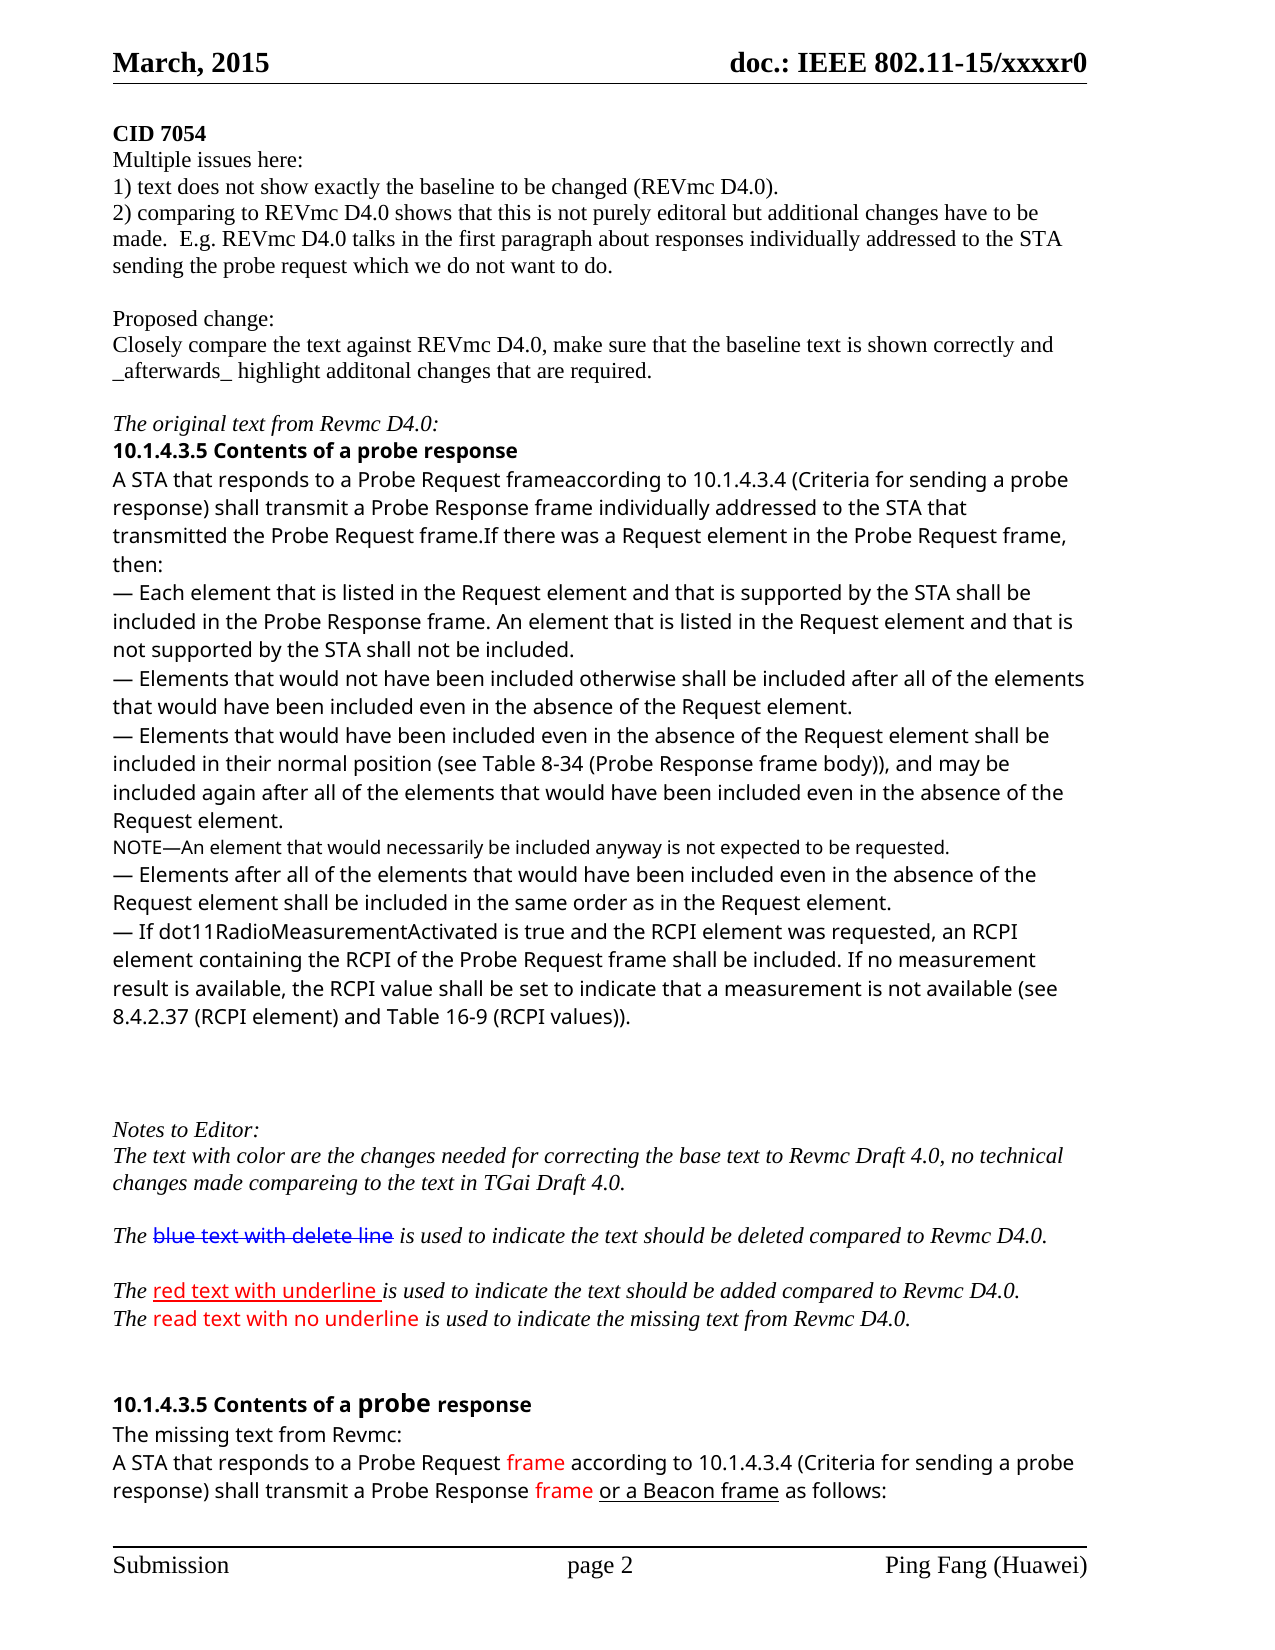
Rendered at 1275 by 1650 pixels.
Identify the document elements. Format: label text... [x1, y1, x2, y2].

text A STA that responds to a Probe Request frameaccording to 10.1.4.3.4 (Criteria for sending a probe response) shall transmit a Probe Response frame individually addressed to the STA that transmitted the Probe Request frame.If there was a Request element in the Probe Request frame, then: [112, 465, 1087, 578]
text 10.1.4.3.5 Contents of a probe response [112, 1386, 1087, 1420]
text Notes to Editor: [112, 1116, 1087, 1142]
text A STA that responds to a Probe Request frame according to 10.1.4.3.4 (Criteria for sending a probe response) shall transmit a Probe Response frame or a Beacon frame as follows: [112, 1448, 1087, 1505]
text Proposed change: [112, 304, 1087, 331]
text The original text from Revmc D4.0: [112, 410, 1087, 436]
text — Elements that would have been included even in the absence of the Request element shall be included in their normal position (see Table 8-34 (Probe Response frame body)), and may be included again after all of the elements that would have been included even in the absence of the Request element. [112, 721, 1087, 834]
text The red text with underline is used to indicate the text should be added compared to Revmc D4.0. [112, 1276, 1087, 1304]
text NOTE—An element that would necessarily be included anyway is not expected to be requested. [112, 834, 1087, 860]
text The read text with no underline is used to indicate the missing text from Revmc D4.0. [112, 1304, 1087, 1333]
text — If dot11RadioMeasurementActivated is true and the RCPI element was requested, an RCPI element containing the RCPI of the Probe Request frame shall be included. If no measurement result is available, the RCPI value shall be set to indicate that a measurement is not available (see 8.4.2.37 (RCPI element) and Table 16-9 (RCPI values)). [112, 917, 1087, 1031]
text 10.1.4.3.5 Contents of a probe response [112, 436, 1087, 465]
text Closely compare the text against REVmc D4.0, make sure that the baseline text is shown correctly and _afterwards_ highlight additonal changes that are required. [112, 331, 1087, 384]
text — Elements that would not have been included otherwise shall be included after all of the elements that would have been included even in the absence of the Request element. [112, 664, 1087, 721]
text — Each element that is listed in the Request element and that is supported by the STA shall be included in the Probe Response frame. An element that is listed in the Request element and that is not supported by the STA shall not be included. [112, 578, 1087, 664]
text — Elements after all of the elements that would have been included even in the absence of the Request element shall be included in the same order as in the Request element. [112, 860, 1087, 917]
text Multiple issues here: 1) text does not show exactly the baseline to be changed (REVmc D4.0). 2) comparing to REVmc D4.0 shows that this is not purely editoral but additional changes have to be made. E.g. REVmc D4.0 talks in the first paragraph about responses individually addressed to the STA sending the probe request which we do not want to do. [112, 146, 1087, 278]
text CID 7054 [112, 120, 1087, 146]
text The text with color are the changes needed for correcting the base text to Revmc Draft 4.0, no technical changes made compareing to the text in TGai Draft 4.0. [112, 1142, 1087, 1195]
text The missing text from Revmc: [112, 1420, 1087, 1448]
text The blue text with delete line is used to indicate the text should be deleted compared to Revmc D4.0. [112, 1221, 1087, 1250]
